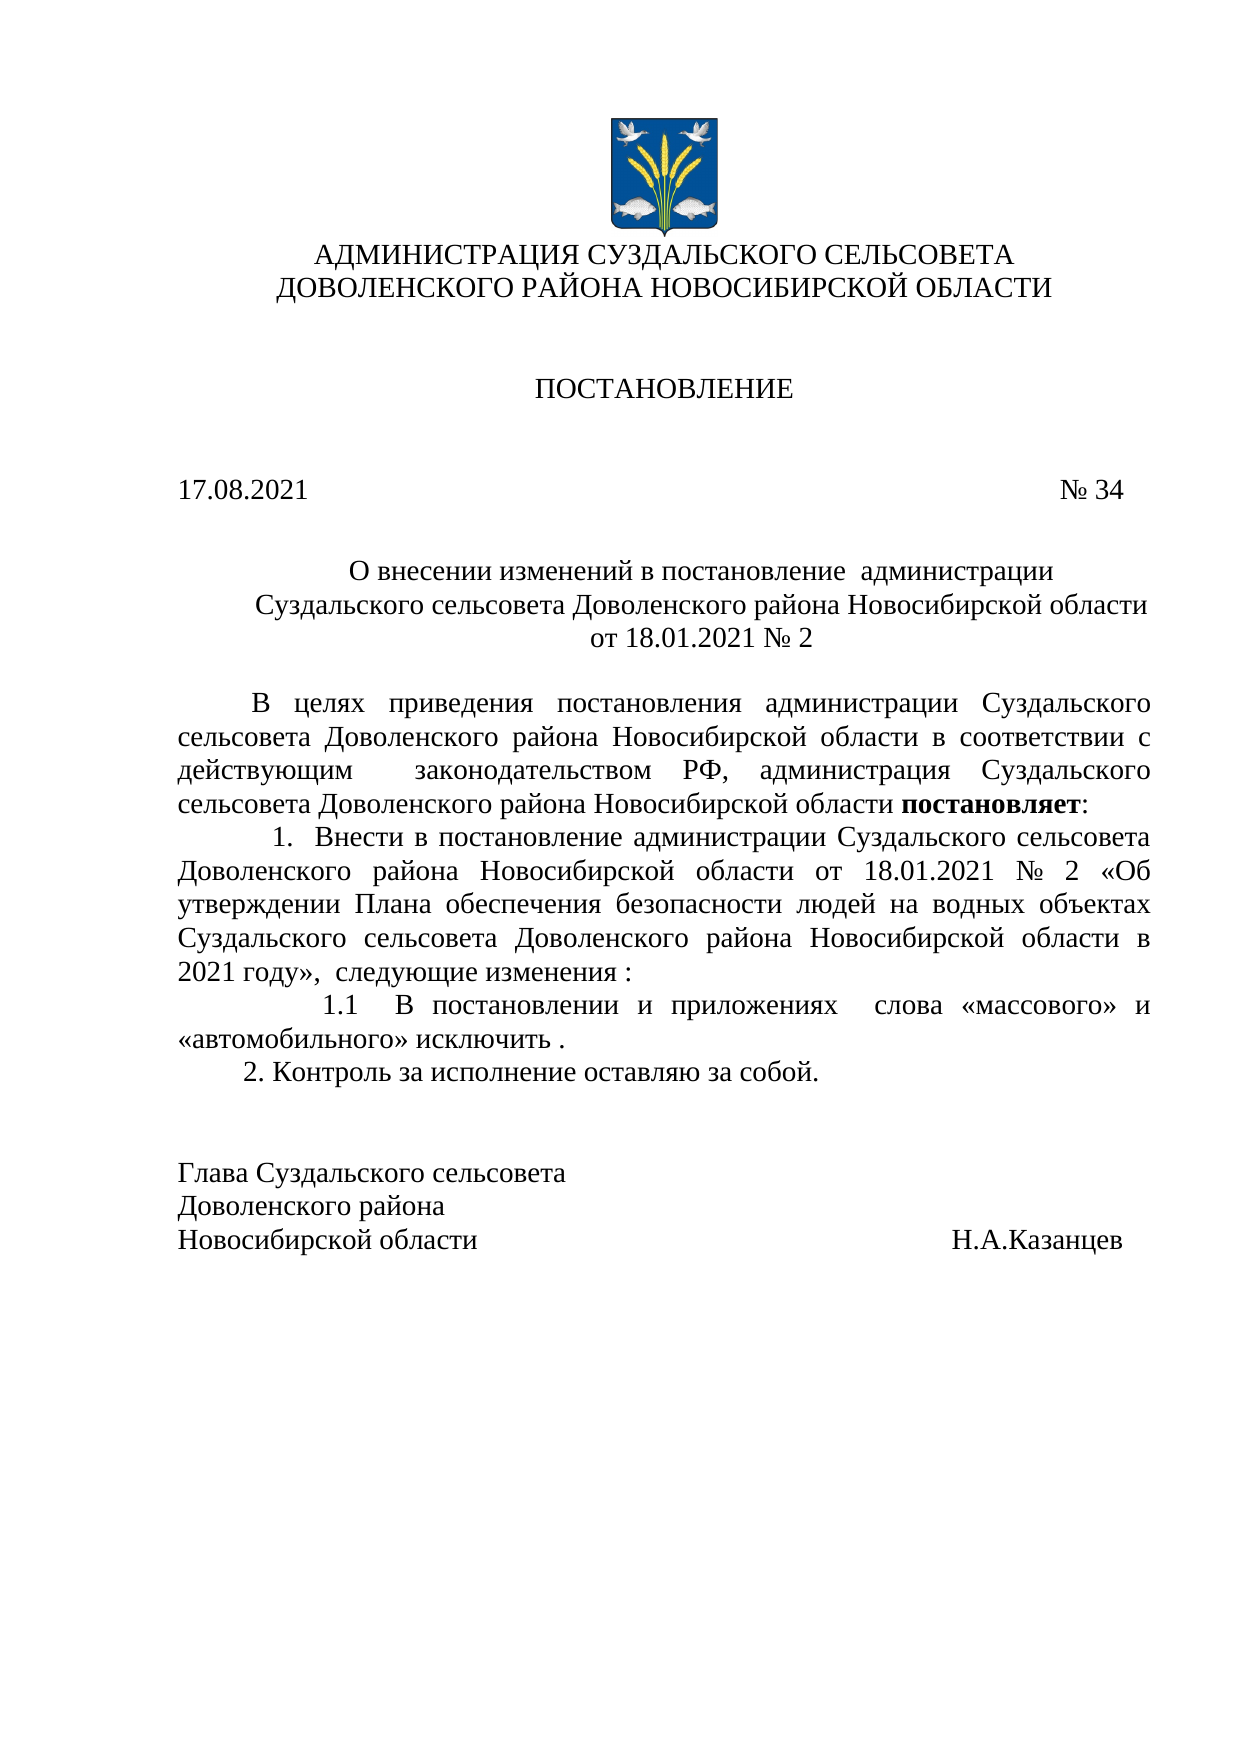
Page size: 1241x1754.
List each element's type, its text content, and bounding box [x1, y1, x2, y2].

text О внесении изменений в постановление администрации [251, 553, 1152, 587]
text ДОВОЛЕНСКОГО РАЙОНА НОВОСИБИРСКОЙ ОБЛАСТИ [177, 271, 1152, 304]
text 2. Контроль за исполнение оставляю за собой. [177, 1054, 1152, 1088]
picture [611, 118, 718, 237]
text 17.08.2021 № 34 [177, 472, 1152, 505]
text АДМИНИСТРАЦИЯ СУЗДАЛЬСКОГО СЕЛЬСОВЕТА [177, 237, 1152, 271]
text Доволенского района [177, 1188, 1152, 1222]
text Глава Суздальского сельсовета [177, 1155, 1152, 1188]
text 1.1 В постановлении и приложениях слова «массового» и «автомобильного» исключить . [177, 987, 1152, 1054]
text 1. Внести в постановление администрации Суздальского сельсовета Доволенского района Новосибирской области от 18.01.2021 № 2 «Об утверждении Плана обеспечения безопасности людей на водных объектах Суздальского сельсовета Доволенского района Новосибирской области в 2021 году», следующие изменения : [177, 819, 1152, 987]
text Новосибирской области Н.А.Казанцев [177, 1222, 1152, 1256]
text В целях приведения постановления администрации Суздальского сельсовета Доволенского района Новосибирской области в соответствии с действующим законодательством РФ, администрация Суздальского сельсовета Доволенского района Новосибирской области постановляет: [177, 685, 1152, 819]
text Суздальского сельсовета Доволенского района Новосибирской области от 18.01.2021 № 2 [251, 587, 1152, 654]
text ПОСТАНОВЛЕНИЕ [177, 371, 1152, 405]
